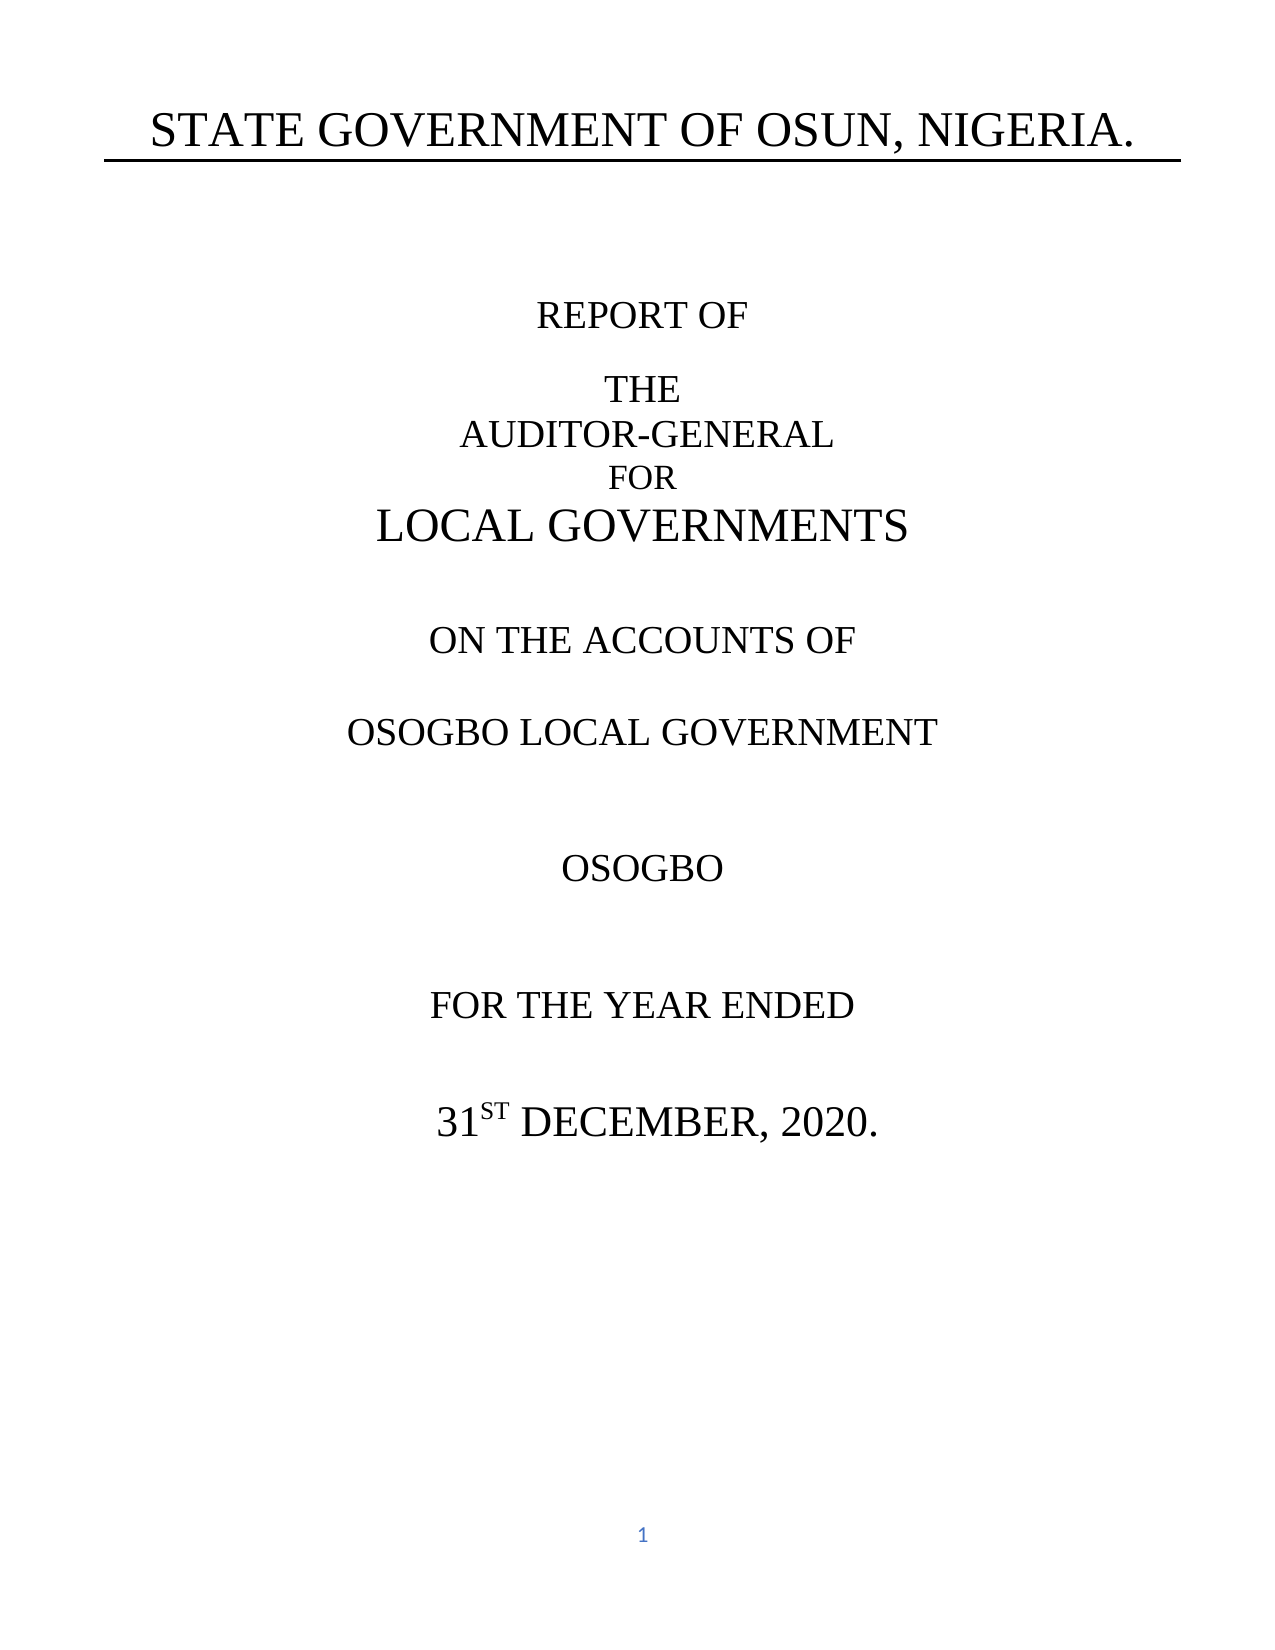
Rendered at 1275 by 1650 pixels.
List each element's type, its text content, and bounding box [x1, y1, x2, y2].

text LOCAL GOVERNMENTS [103, 497, 1181, 552]
text ON THE ACCOUNTS OF [103, 617, 1181, 662]
text OSOGBO LOCAL GOVERNMENT [103, 708, 1181, 753]
text FOR THE YEAR ENDED [103, 981, 1181, 1027]
text FOR [103, 456, 1181, 497]
text OSOGBO [103, 844, 1181, 890]
text STATE GOVERNMENT OF OSUN, NIGERIA. [103, 99, 1181, 162]
text REPORT OF [103, 292, 1181, 337]
text AUDITOR-GENERAL [103, 411, 1181, 456]
text THE [103, 337, 1181, 411]
text 31ST DECEMBER, 2020. [328, 1095, 1181, 1146]
